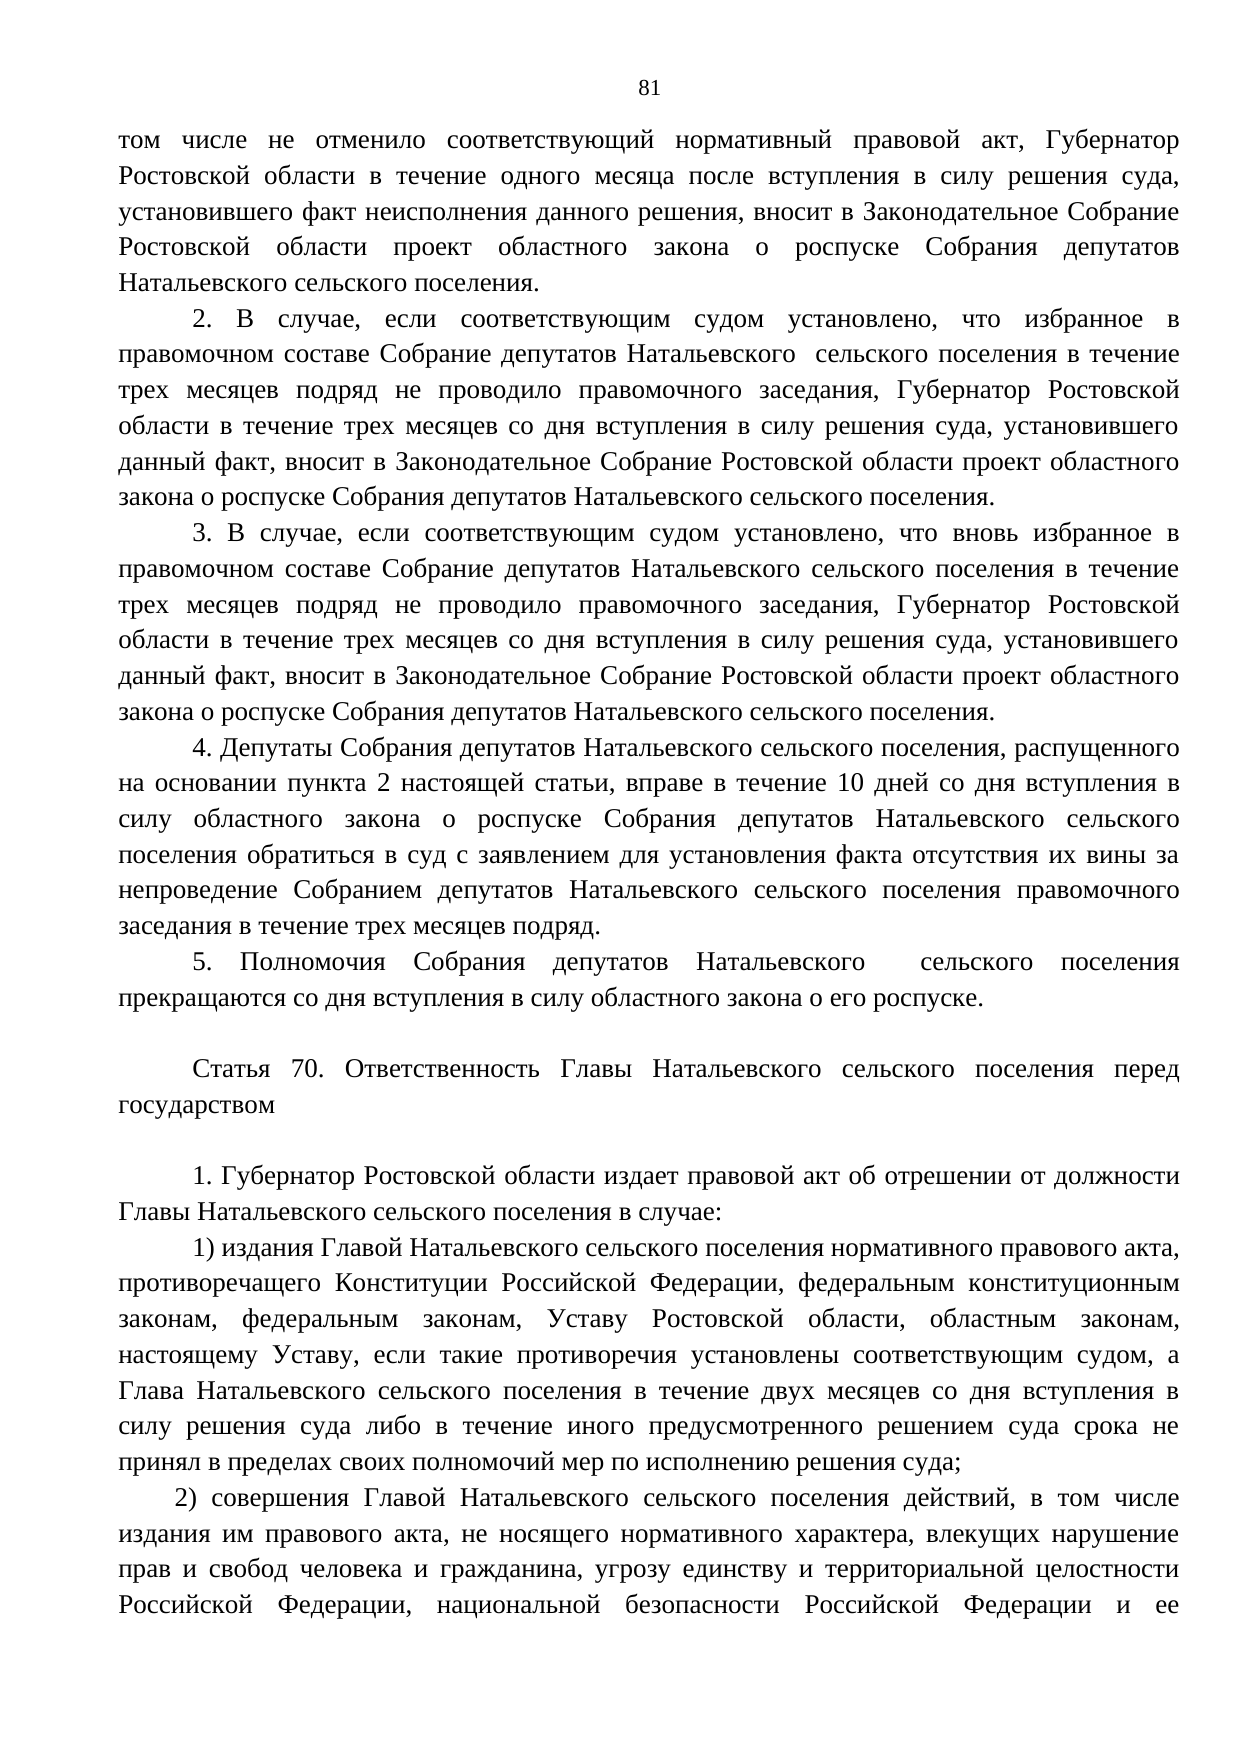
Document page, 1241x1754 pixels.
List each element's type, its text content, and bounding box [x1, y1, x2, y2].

text 4. Депутаты Собрания депутатов Натальевского сельского поселения, распущенного на основании пункта 2 настоящей статьи, вправе в течение 10 дней со дня вступления в силу областного закона о роспуске Собрания депутатов Натальевского сельского поселения обратиться в суд с заявлением для установления факта отсутствия их вины за непроведение Собранием депутатов Натальевского сельского поселения правомочного заседания в течение трех месяцев подряд. [118, 731, 1181, 940]
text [118, 1481, 1181, 1619]
text 2. В случае, если соответствующим судом установлено, что избранное в правомочном составе Собрание депутатов Натальевского сельского поселения в течение трех месяцев подряд не проводило правомочного заседания, Губернатор Ростовской области в течение трех месяцев со дня вступления в силу решения суда, установившего данный факт, вносит в Законодательное Собрание Ростовской области проект областного закона о роспуске Собрания депутатов Натальевского сельского поселения. [118, 302, 1181, 512]
text 1) издания Главой Натальевского сельского поселения нормативного правового акта, противоречащего Конституции Российской Федерации, федеральным конституционным законам, федеральным законам, Уставу Ростовской области, областным законам, настоящему Уставу, если такие противоречия установлены соответствующим судом, а Глава Натальевского сельского поселения в течение двух месяцев со дня вступления в силу решения суда либо в течение иного предусмотренного решением суда срока не принял в пределах своих полномочий мер по исполнению решения суда; [118, 1231, 1181, 1476]
text 3. В случае, если соответствующим судом установлено, что вновь избранное в правомочном составе Собрание депутатов Натальевского сельского поселения в течение трех месяцев подряд не проводило правомочного заседания, Губернатор Ростовской области в течение трех месяцев со дня вступления в силу решения суда, установившего данный факт, вносит в Законодательное Собрание Ростовской области проект областного закона о роспуске Собрания депутатов Натальевского сельского поселения. [118, 516, 1181, 726]
text 5. Полномочия Собрания депутатов Натальевского сельского поселения прекращаются со дня вступления в силу областного закона о его роспуске. [118, 945, 1181, 1012]
text Статья 70. Ответственность Главы Натальевского сельского поселения перед государством [118, 1052, 1181, 1119]
text 1. Губернатор Ростовской области издает правовой акт об отрешении от должности Главы Натальевского сельского поселения в случае: [118, 1159, 1181, 1226]
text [118, 123, 1181, 297]
